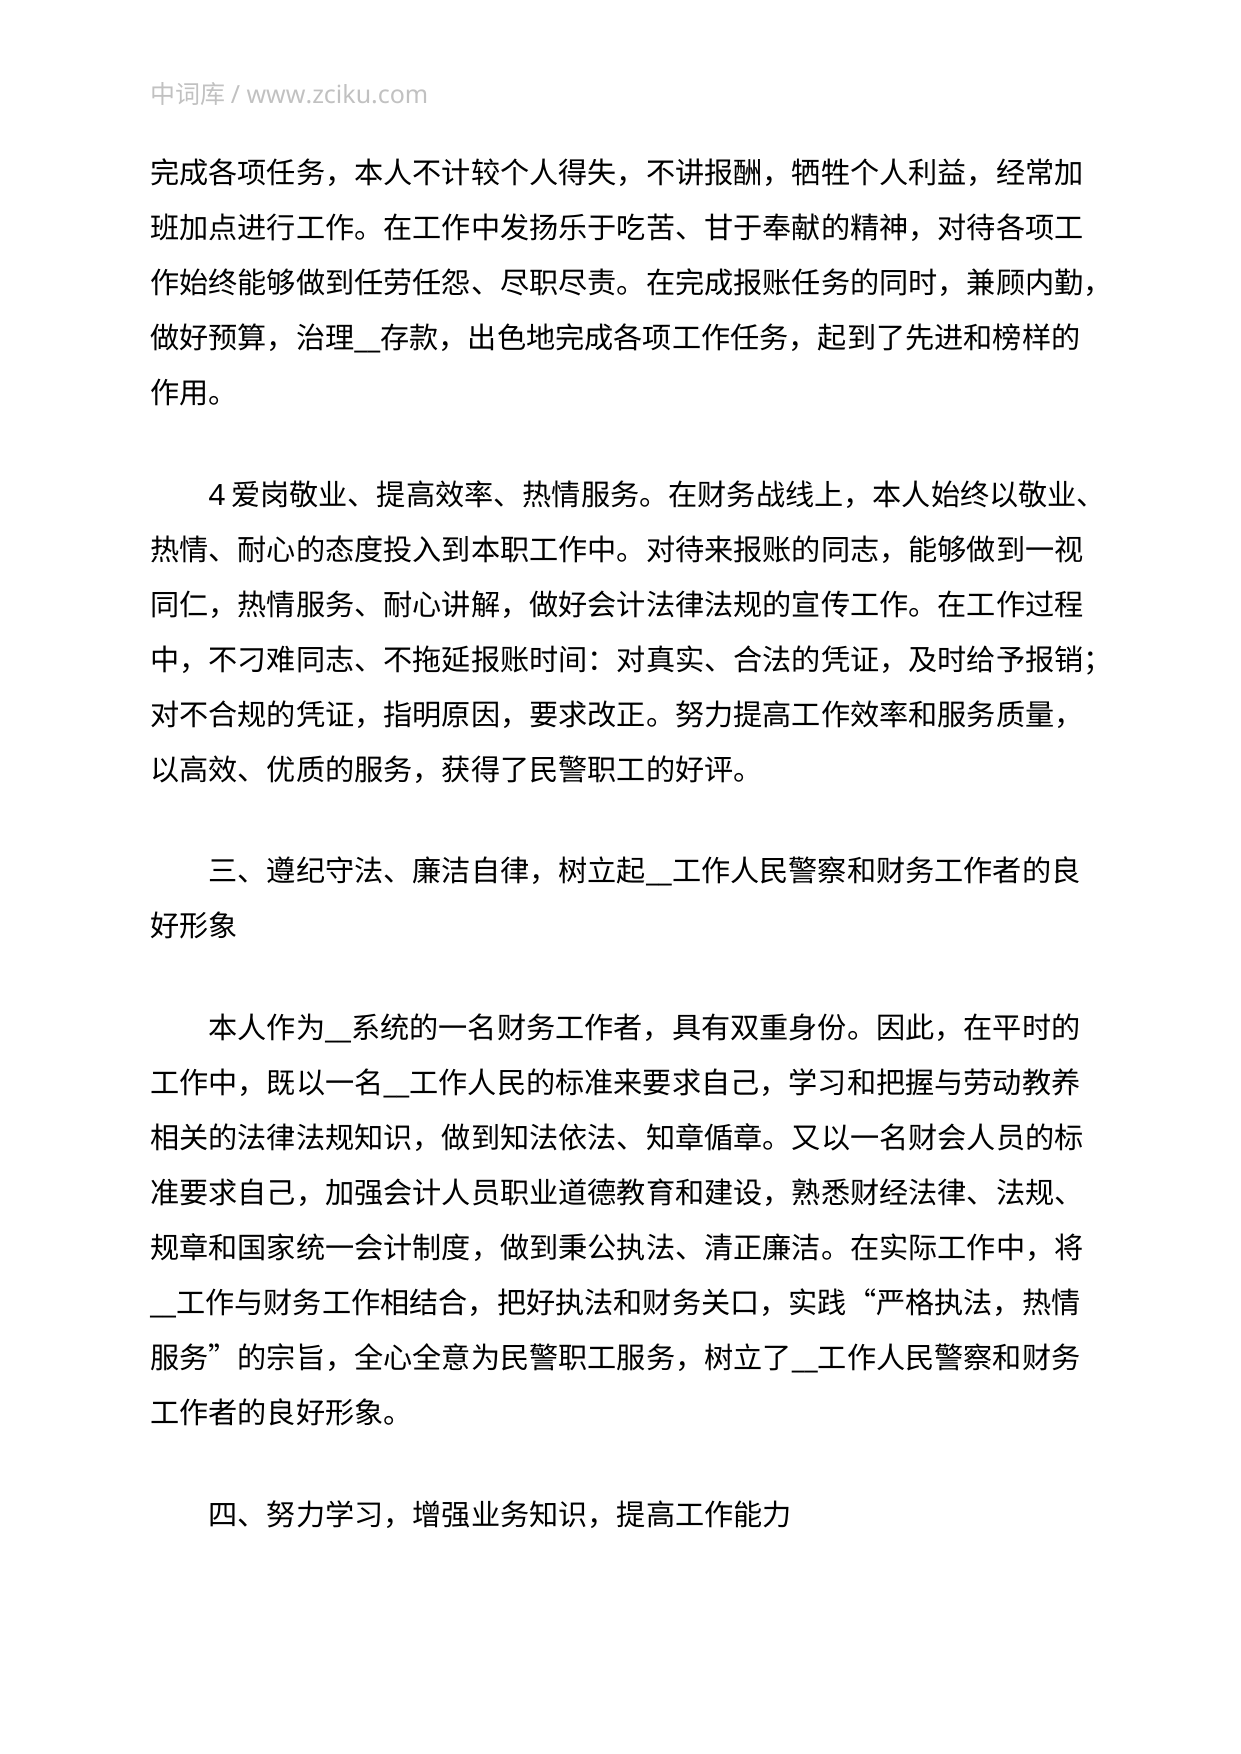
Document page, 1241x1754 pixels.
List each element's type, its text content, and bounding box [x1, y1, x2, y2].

text 四、努力学习，增强业务知识，提高工作能力 [150, 1491, 1090, 1533]
text 4爱岗敬业、提高效率、热情服务。在财务战线上，本人始终以敬业、热情、耐心的态度投入到本职工作中。对待来报账的同志，能够做到一视同仁，热情服务、耐心讲解，做好会计法律法规的宣传工作。在工作过程中，不刁难同志、不拖延报账时间：对真实、合法的凭证，及时给予报销；对不合规的凭证，指明原因，要求改正。努力提高工作效率和服务质量，以高效、优质的服务，获得了民警职工的好评。 [150, 471, 1090, 788]
text 三、遵纪守法、廉洁自律，树立起__工作人民警察和财务工作者的良好形象 [150, 848, 1090, 945]
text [150, 150, 1090, 412]
text 本人作为__系统的一名财务工作者，具有双重身份。因此，在平时的工作中，既以一名__工作人民的标准来要求自己，学习和把握与劳动教养相关的法律法规知识，做到知法依法、知章偱章。又以一名财会人员的标准要求自己，加强会计人员职业道德教育和建设，熟悉财经法律、法规、规章和国家统一会计制度，做到秉公执法、清正廉洁。在实际工作中，将__工作与财务工作相结合，把好执法和财务关口，实践“严格执法，热情服务”的宗旨，全心全意为民警职工服务，树立了__工作人民警察和财务工作者的良好形象。 [150, 1004, 1090, 1432]
